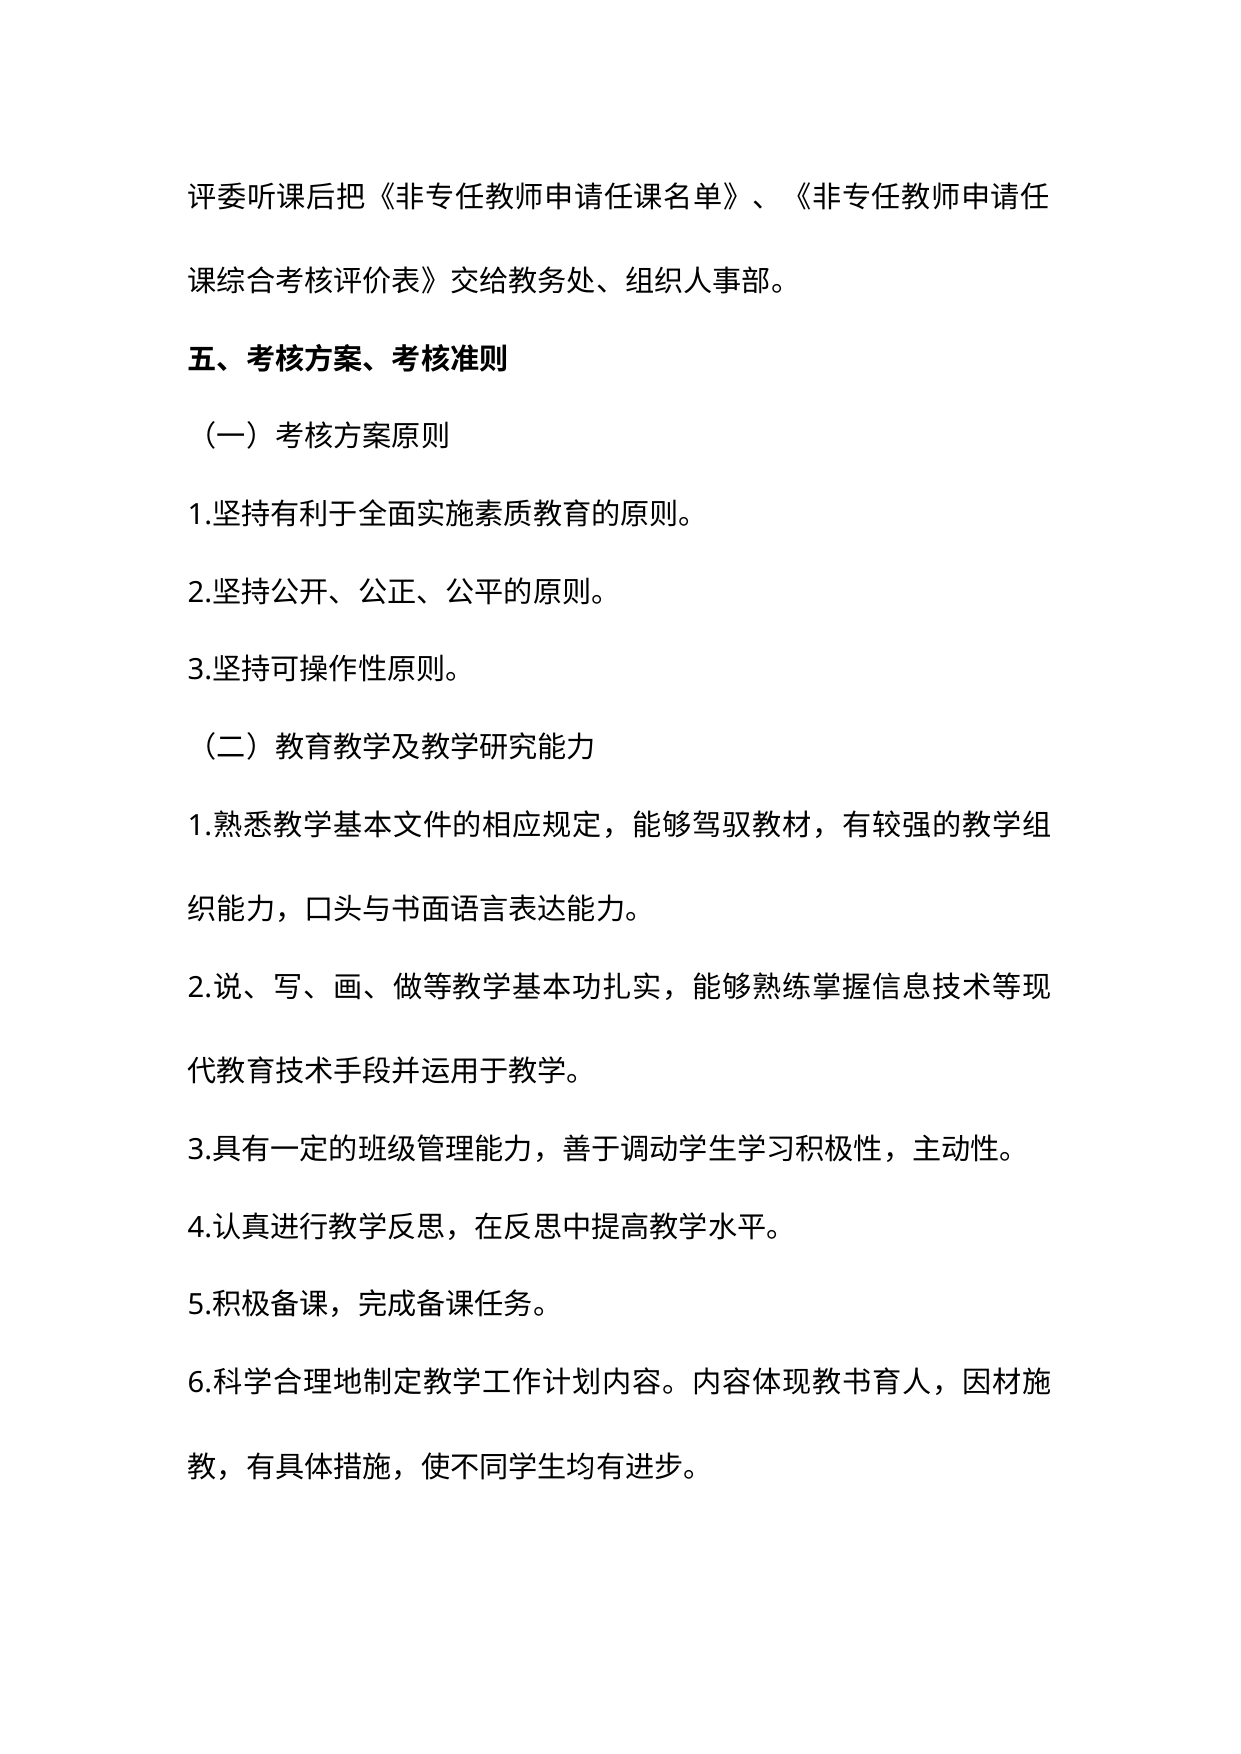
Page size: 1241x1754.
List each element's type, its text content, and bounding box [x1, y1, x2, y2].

text （一）考核方案原则 [187, 402, 1053, 467]
text 2.坚持公开、公正、公平的原则。 [187, 557, 1053, 622]
text （二）教育教学及教学研究能力 [187, 712, 1053, 777]
text 5.积极备课，完成备课任务。 [187, 1269, 1053, 1334]
text 4.认真进行教学反思，在反思中提高教学水平。 [187, 1192, 1053, 1257]
text 五、考核方案、考核准则 [187, 324, 1053, 389]
text 3.具有一定的班级管理能力，善于调动学生学习积极性，主动性。 [187, 1114, 1053, 1179]
text 1.坚持有利于全面实施素质教育的原则。 [187, 479, 1053, 544]
text 1.熟悉教学基本文件的相应规定，能够驾驭教材，有较强的教学组织能力，口头与书面语言表达能力。 [187, 790, 1053, 939]
text 2.说、写、画、做等教学基本功扎实，能够熟练掌握信息技术等现代教育技术手段并运用于教学。 [187, 952, 1053, 1102]
text 6.科学合理地制定教学工作计划内容。内容体现教书育人，因材施教，有具体措施，使不同学生均有进步。 [187, 1347, 1053, 1497]
text 3.坚持可操作性原则。 [187, 635, 1053, 700]
text 评委听课后把《非专任教师申请任课名单》、《非专任教师申请任课综合考核评价表》交给教务处、组织人事部。 [187, 162, 1053, 311]
